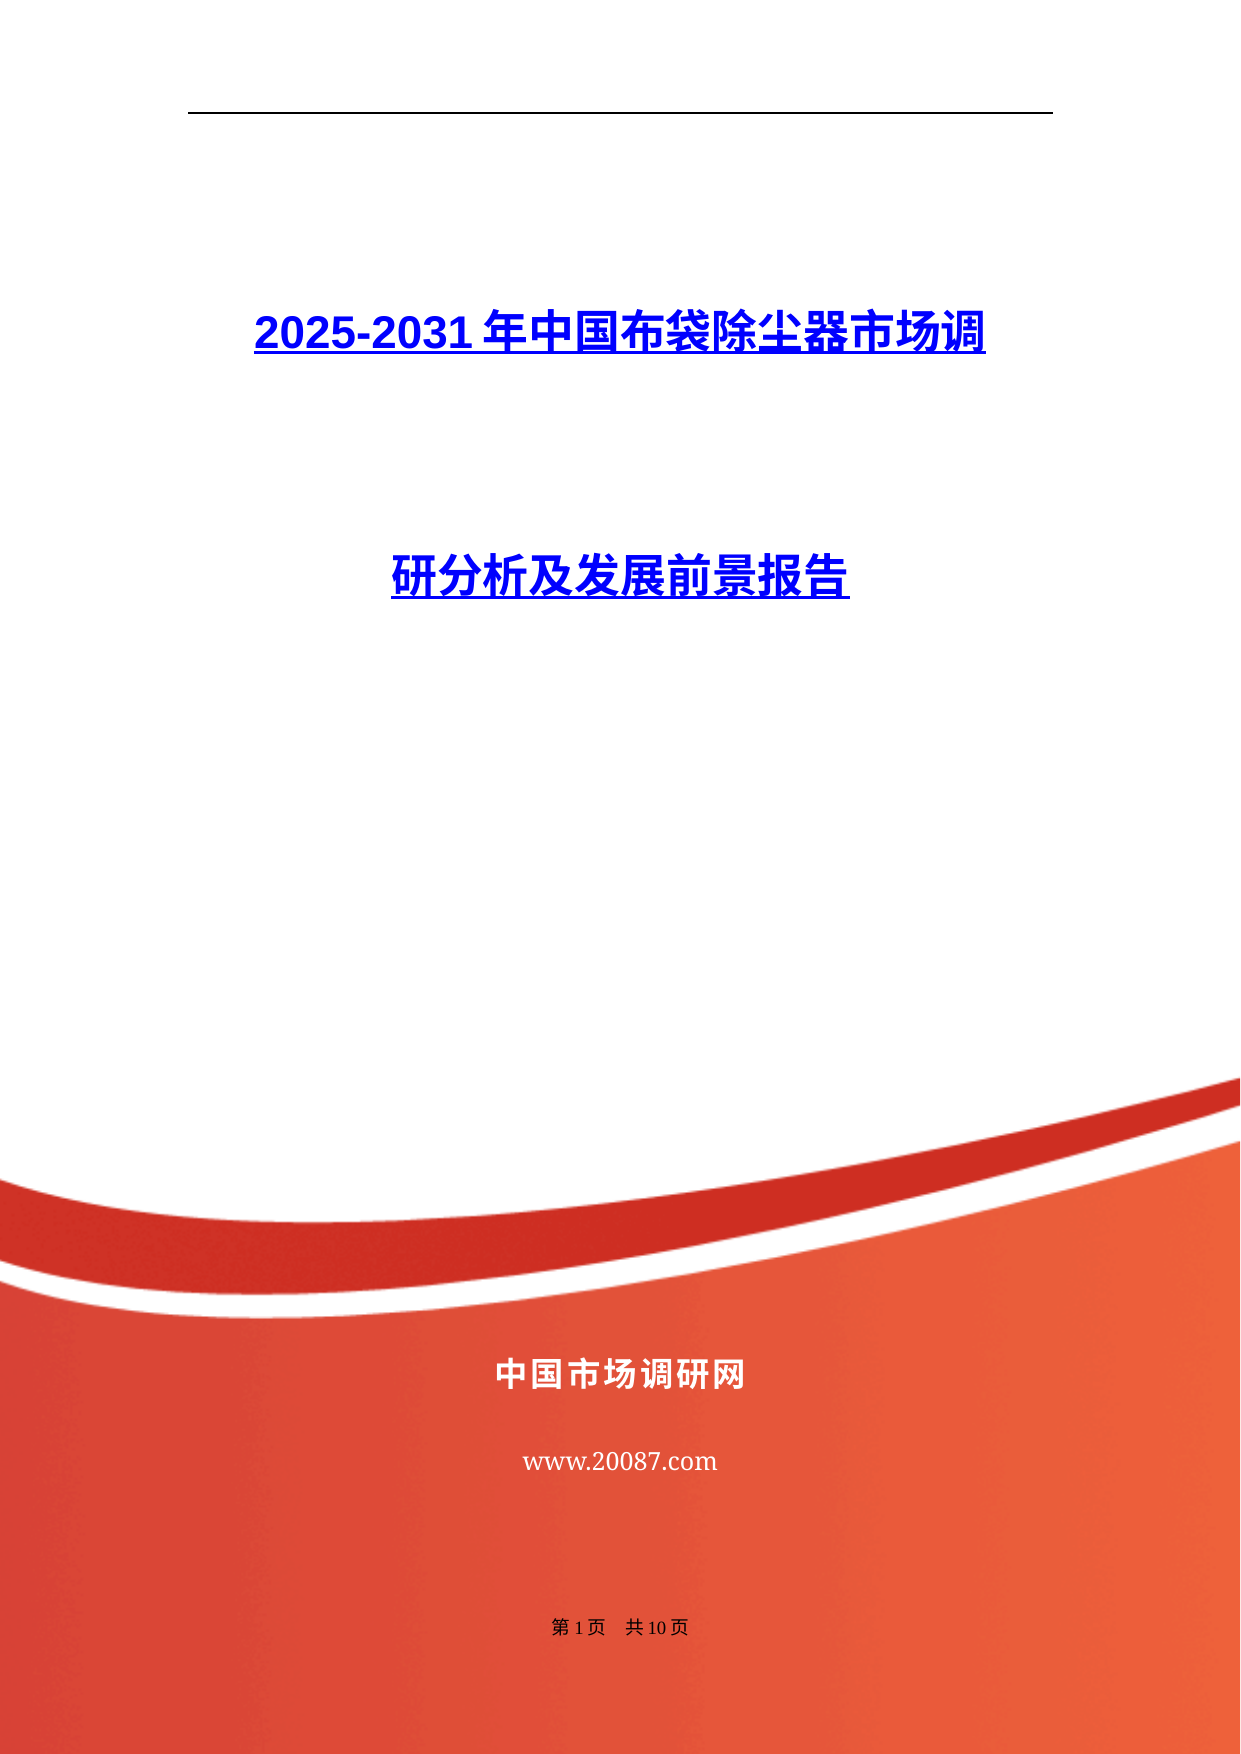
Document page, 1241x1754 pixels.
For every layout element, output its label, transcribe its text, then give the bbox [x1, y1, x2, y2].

table_header 2025-2031年中国布袋除尘器市场调研分析及发展前景报告 [188, 207, 1053, 773]
text www.20087.com [187, 1428, 1053, 1493]
subtitle 中国市场调研网 [187, 1339, 1053, 1404]
picture [0, 1006, 1241, 1754]
